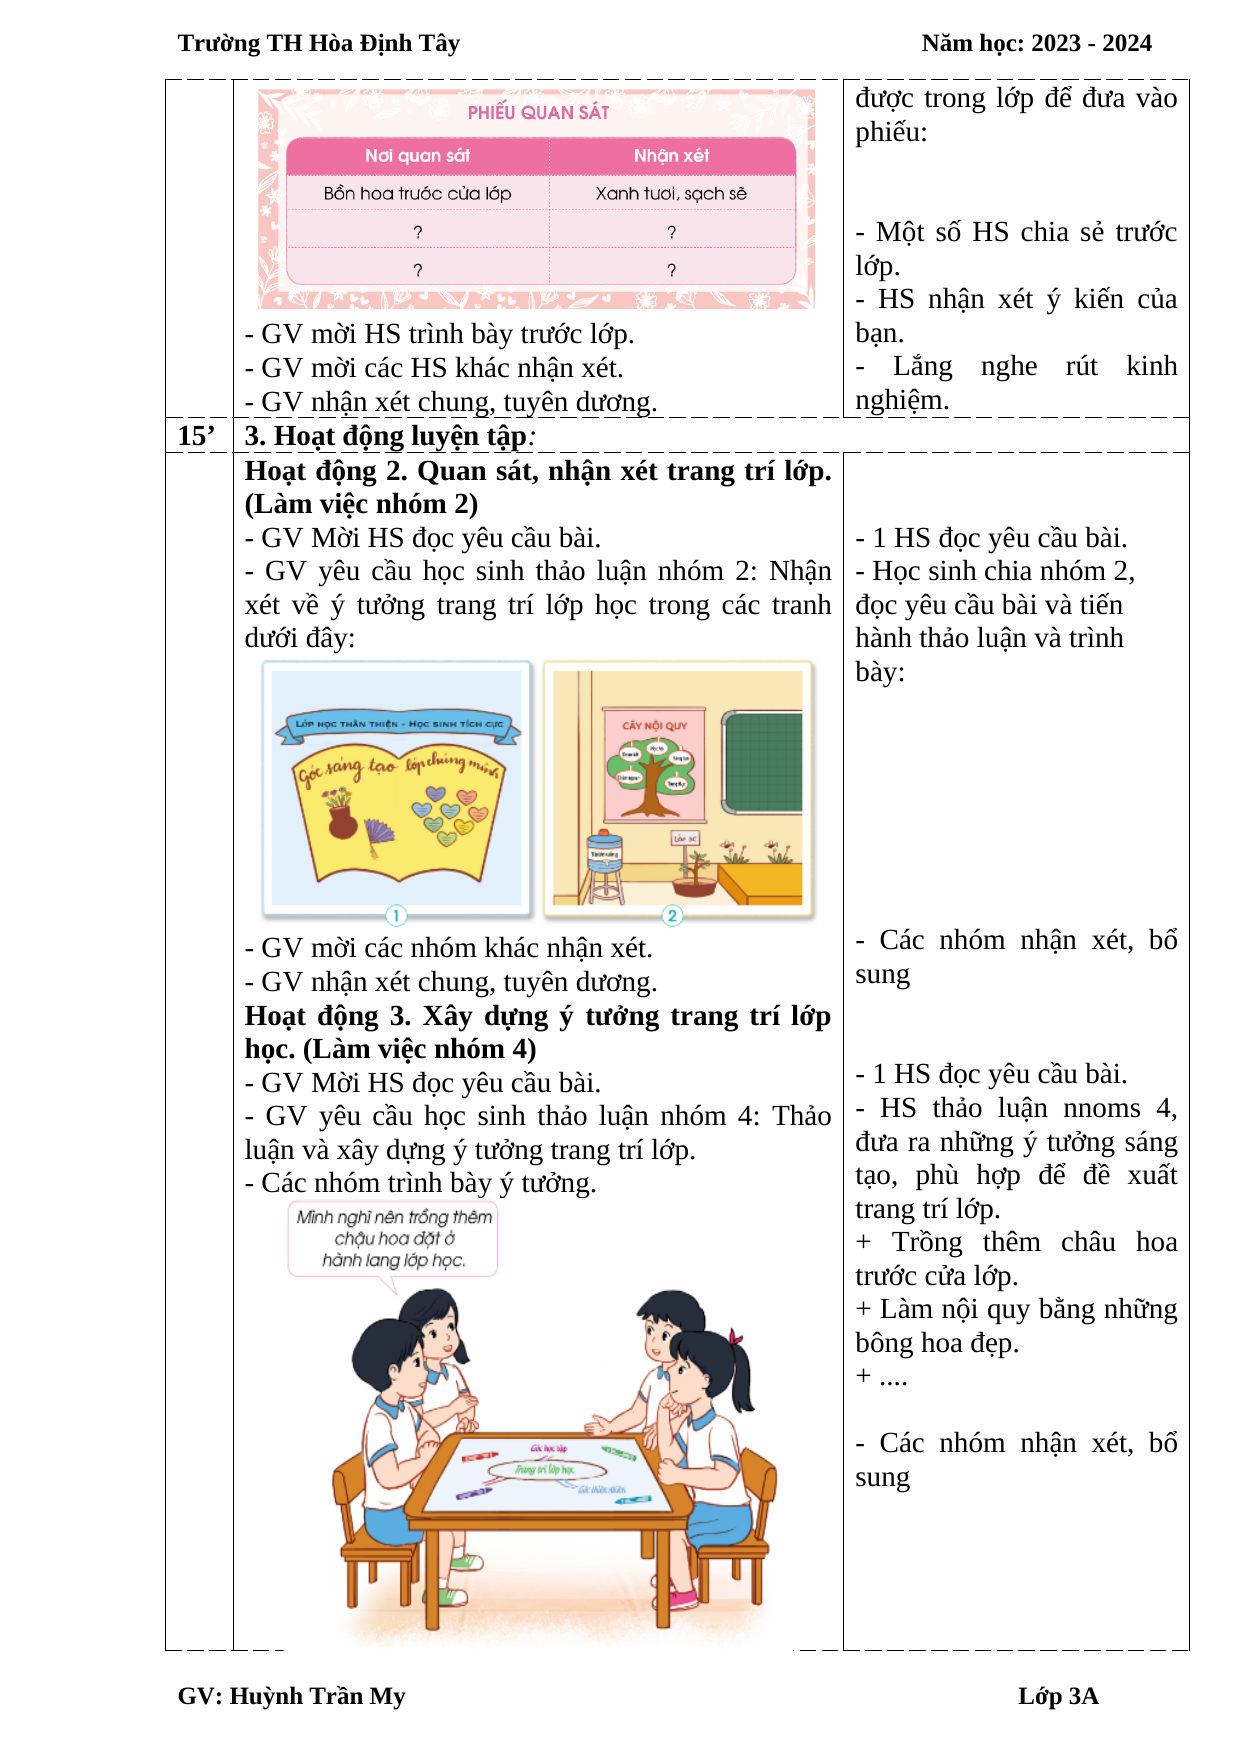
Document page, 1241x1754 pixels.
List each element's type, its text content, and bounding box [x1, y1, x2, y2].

table_cell [166, 79, 233, 417]
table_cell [844, 452, 1189, 1650]
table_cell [844, 79, 1189, 417]
table_cell 15’ [166, 417, 233, 452]
picture [283, 1198, 794, 1651]
picture [252, 80, 825, 317]
table_cell 3. Hoạt động luyện tập: [234, 417, 1189, 452]
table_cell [234, 452, 843, 1650]
table_cell [166, 452, 233, 1650]
picture [256, 654, 821, 931]
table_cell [234, 79, 843, 417]
